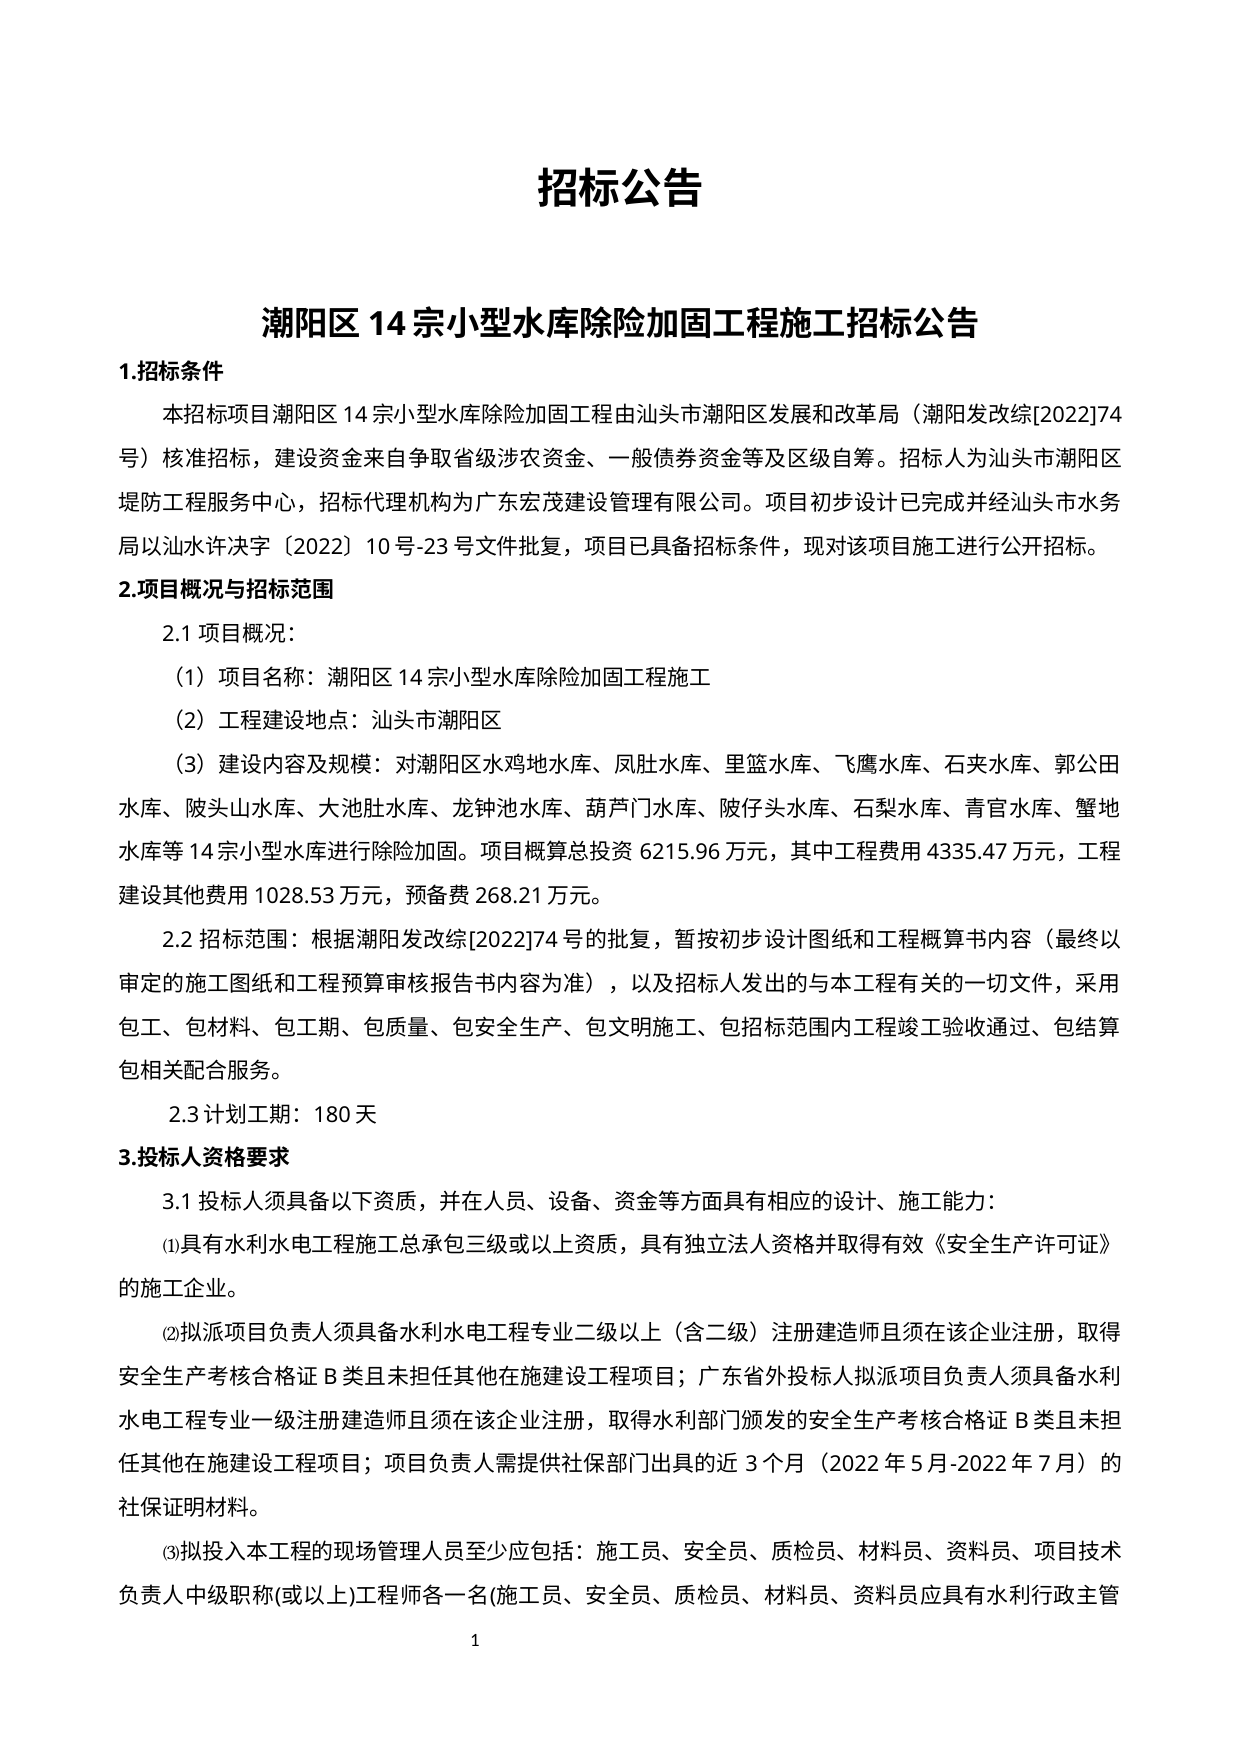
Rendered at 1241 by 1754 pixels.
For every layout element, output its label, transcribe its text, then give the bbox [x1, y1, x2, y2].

text 潮阳区14宗小型水库除险加固工程施工招标公告 [118, 288, 1122, 353]
text ⑴具有水利水电工程施工总承包三级或以上资质，具有独立法人资格并取得有效《安全生产许可证》的施工企业。 [118, 1227, 1122, 1303]
text 3.投标人资格要求 [118, 1140, 1122, 1173]
text 2.1 项目概况： [118, 616, 1122, 648]
text 1.招标条件 [118, 353, 1122, 386]
text 2.3计划工期：180天 [118, 1097, 1122, 1129]
text 2.2 招标范围：根据潮阳发改综[2022]74号的批复，暂按初步设计图纸和工程概算书内容（最终以审定的施工图纸和工程预算审核报告书内容为准），以及招标人发出的与本工程有关的一切文件，采用包工、包材料、包工期、包质量、包安全生产、包文明施工、包招标范围内工程竣工验收通过、包结算、包相关配合服务。 [118, 921, 1122, 1086]
text （2）工程建设地点：汕头市潮阳区 [118, 703, 1122, 735]
text 本招标项目潮阳区14宗小型水库除险加固工程由汕头市潮阳区发展和改革局（潮阳发改综[2022]74号）核准招标，建设资金来自争取省级涉农资金、一般债券资金等及区级自筹。招标人为汕头市潮阳区堤防工程服务中心，招标代理机构为广东宏茂建设管理有限公司。项目初步设计已完成并经汕头市水务局以汕水许决字〔2022〕10号-23号文件批复，项目已具备招标条件，现对该项目施工进行公开招标。 [118, 397, 1122, 561]
subtitle 招标公告 [118, 152, 1122, 217]
text 2.项目概况与招标范围 [118, 572, 1122, 605]
text （3）建设内容及规模：对潮阳区水鸡地水库、凤肚水库、里篮水库、飞鹰水库、石夹水库、郭公田水库、陂头山水库、大池肚水库、龙钟池水库、葫芦门水库、陂仔头水库、石梨水库、青官水库、蟹地水库等14宗小型水库进行除险加固。项目概算总投资6215.96万元，其中工程费用4335.47万元，工程建设其他费用1028.53万元，预备费268.21万元。 [118, 746, 1122, 910]
text ⑵拟派项目负责人须具备水利水电工程专业二级以上（含二级）注册建造师且须在该企业注册，取得安全生产考核合格证B类且未担任其他在施建设工程项目；广东省外投标人拟派项目负责人须具备水利水电工程专业一级注册建造师且须在该企业注册，取得水利部门颁发的安全生产考核合格证B类且未担任其他在施建设工程项目；项目负责人需提供社保部门出具的近3个月（2022年5月-2022年7月）的社保证明材料。 [118, 1314, 1122, 1522]
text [118, 1533, 1122, 1610]
text 3.1 投标人须具备以下资质，并在人员、设备、资金等方面具有相应的设计、施工能力： [118, 1184, 1122, 1216]
text （1）项目名称：潮阳区14宗小型水库除险加固工程施工 [118, 659, 1122, 692]
